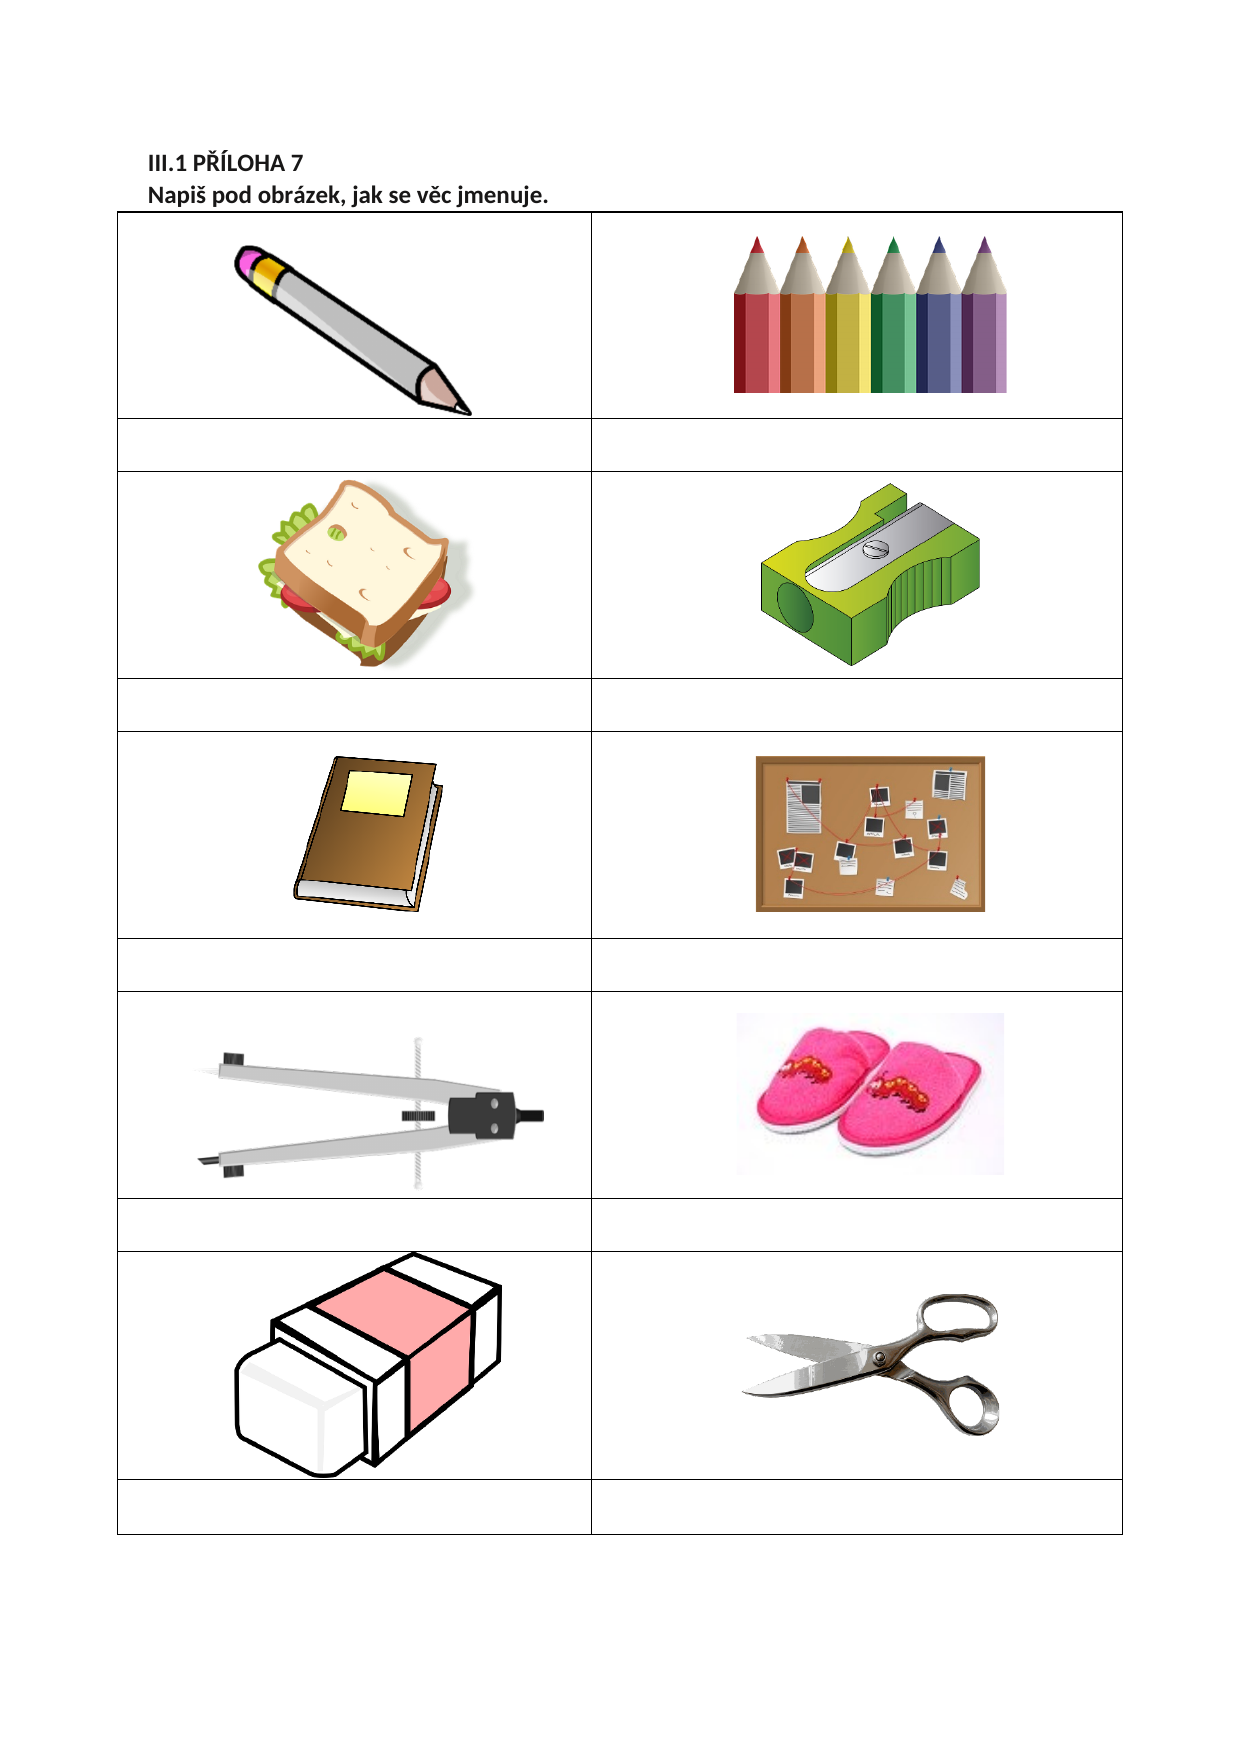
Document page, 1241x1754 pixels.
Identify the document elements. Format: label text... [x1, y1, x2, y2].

picture [235, 246, 471, 415]
table_cell [592, 732, 1122, 938]
picture [734, 236, 1007, 393]
picture [293, 756, 443, 912]
table_cell [592, 1480, 1122, 1534]
picture [736, 1013, 1005, 1175]
text Napiš pod obrázek, jak se věc jmenuje. [148, 179, 1093, 210]
table_cell [118, 732, 591, 938]
picture [761, 483, 980, 666]
table_header [118, 213, 591, 418]
picture [741, 1294, 1000, 1436]
table_header [592, 213, 1122, 418]
table_cell [118, 419, 591, 471]
table_cell [118, 1199, 591, 1251]
table_cell [592, 1252, 1122, 1479]
table_cell [118, 1252, 591, 1479]
table_cell [592, 992, 1122, 1197]
picture [755, 756, 986, 912]
table_cell [118, 472, 591, 678]
table_cell [118, 939, 591, 991]
table_cell [592, 679, 1122, 731]
picture [258, 476, 478, 673]
table_cell [544, 992, 591, 1197]
table_cell [118, 1480, 591, 1534]
picture [234, 1251, 502, 1478]
picture [193, 992, 544, 1236]
table_cell [592, 419, 1122, 471]
table_cell [592, 472, 1122, 678]
table_cell [118, 992, 192, 1197]
table_cell [118, 679, 591, 731]
table_cell [592, 1199, 1122, 1251]
text III.1 PŘÍLOHA 7 [148, 148, 1093, 178]
table_cell [592, 939, 1122, 991]
